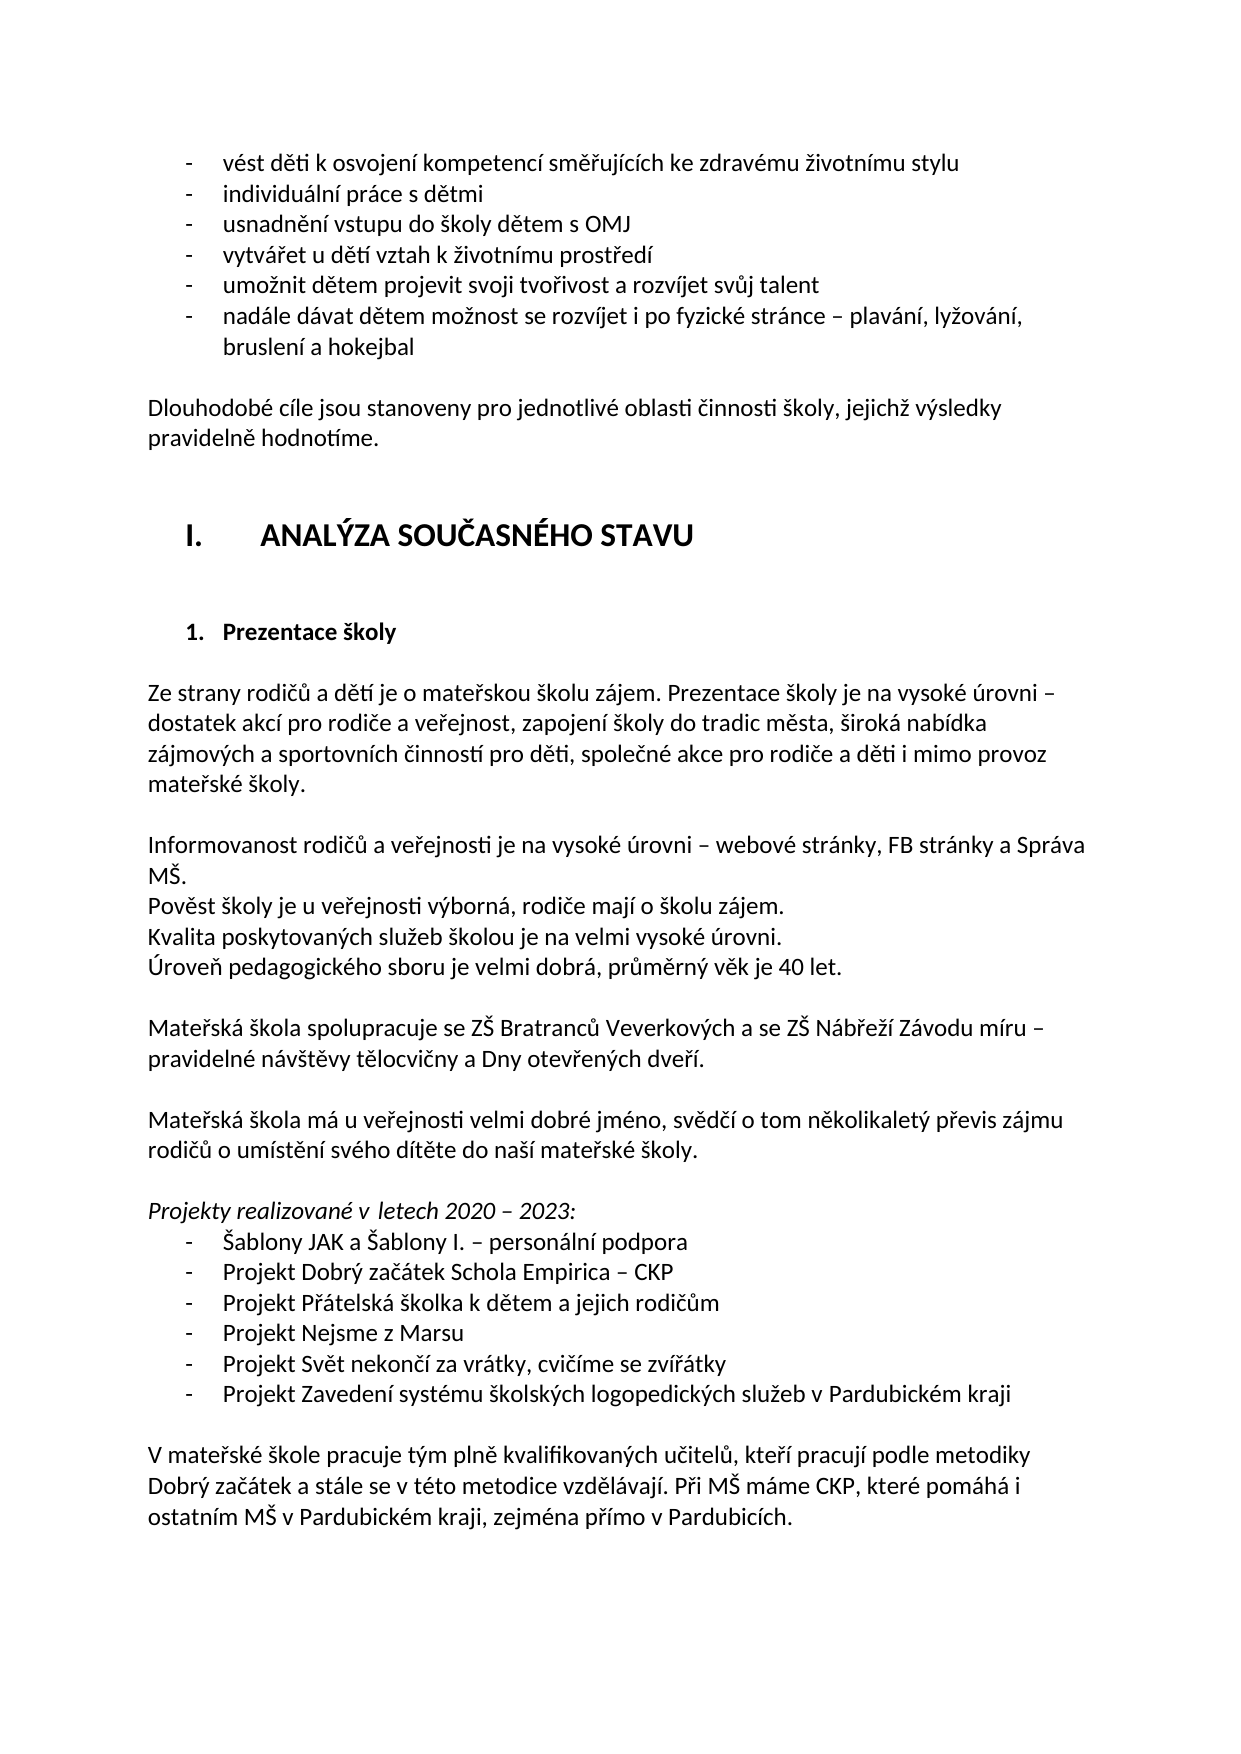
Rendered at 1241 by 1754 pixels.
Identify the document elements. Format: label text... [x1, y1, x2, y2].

list nadále dávat dětem možnost se rozvíjet i po fyzické stránce – plavání, lyžování, bruslení a hokejbal [185, 300, 1093, 361]
list Šablony JAK a Šablony I. – personální podpora [185, 1226, 1093, 1257]
list ANALÝZA SOUČASNÉHO STAVU [185, 514, 1093, 554]
text Ze strany rodičů a dětí je o mateřskou školu zájem. Prezentace školy je na vysoké úrovni – dostatek akcí pro rodiče a veřejnost, zapojení školy do tradic města, široká nabídka zájmových a sportovních činností pro děti, společné akce pro rodiče a děti i mimo provoz mateřské školy. [148, 677, 1093, 799]
list Projekt Přátelská školka k dětem a jejich rodičům [185, 1287, 1093, 1318]
list Projekt Nejsme z Marsu [185, 1318, 1093, 1348]
list Projekt Svět nekončí za vrátky, cvičíme se zvířátky [185, 1348, 1093, 1379]
text Pověst školy je u veřejnosti výborná, rodiče mají o školu zájem. [148, 890, 1093, 921]
list Projekt Dobrý začátek Schola Empirica – CKP [185, 1257, 1093, 1287]
text Informovanost rodičů a veřejnosti je na vysoké úrovni – webové stránky, FB stránky a Správa MŠ. [148, 829, 1093, 890]
text Mateřská škola spolupracuje se ZŠ Bratranců Veverkových a se ZŠ Nábřeží Závodu míru – pravidelné návštěvy tělocvičny a Dny otevřených dveří. [148, 1012, 1093, 1073]
list umožnit dětem projevit svoji tvořivost a rozvíjet svůj talent [185, 270, 1093, 300]
text Dlouhodobé cíle jsou stanoveny pro jednotlivé oblasti činnosti školy, jejichž výsledky pravidelně hodnotíme. [148, 392, 1093, 453]
text Kvalita poskytovaných služeb školou je na velmi vysoké úrovni. [148, 921, 1093, 951]
list vést děti k osvojení kompetencí směřujících ke zdravému životnímu stylu [185, 148, 1093, 178]
text Mateřská škola má u veřejnosti velmi dobré jméno, svědčí o tom několikaletý převis zájmu rodičů o umístění svého dítěte do naší mateřské školy. [148, 1104, 1093, 1165]
list usnadnění vstupu do školy dětem s OMJ [185, 209, 1093, 239]
list vytvářet u dětí vztah k životnímu prostředí [185, 239, 1093, 270]
text Úroveň pedagogického sboru je velmi dobrá, průměrný věk je 40 let. [148, 951, 1093, 982]
text Projekty realizované v letech 2020 – 2023: [148, 1196, 1093, 1226]
list Projekt Zavedení systému školských logopedických služeb v Pardubickém kraji [185, 1379, 1093, 1409]
list individuální práce s dětmi [185, 178, 1093, 209]
list Prezentace školy [185, 616, 1093, 646]
text V mateřské škole pracuje tým plně kvalifikovaných učitelů, kteří pracují podle metodiky Dobrý začátek a stále se v této metodice vzdělávají. Při MŠ máme CKP, které pomáhá i ostatním MŠ v Pardubickém kraji, zejména přímo v Pardubicích. [148, 1440, 1093, 1531]
